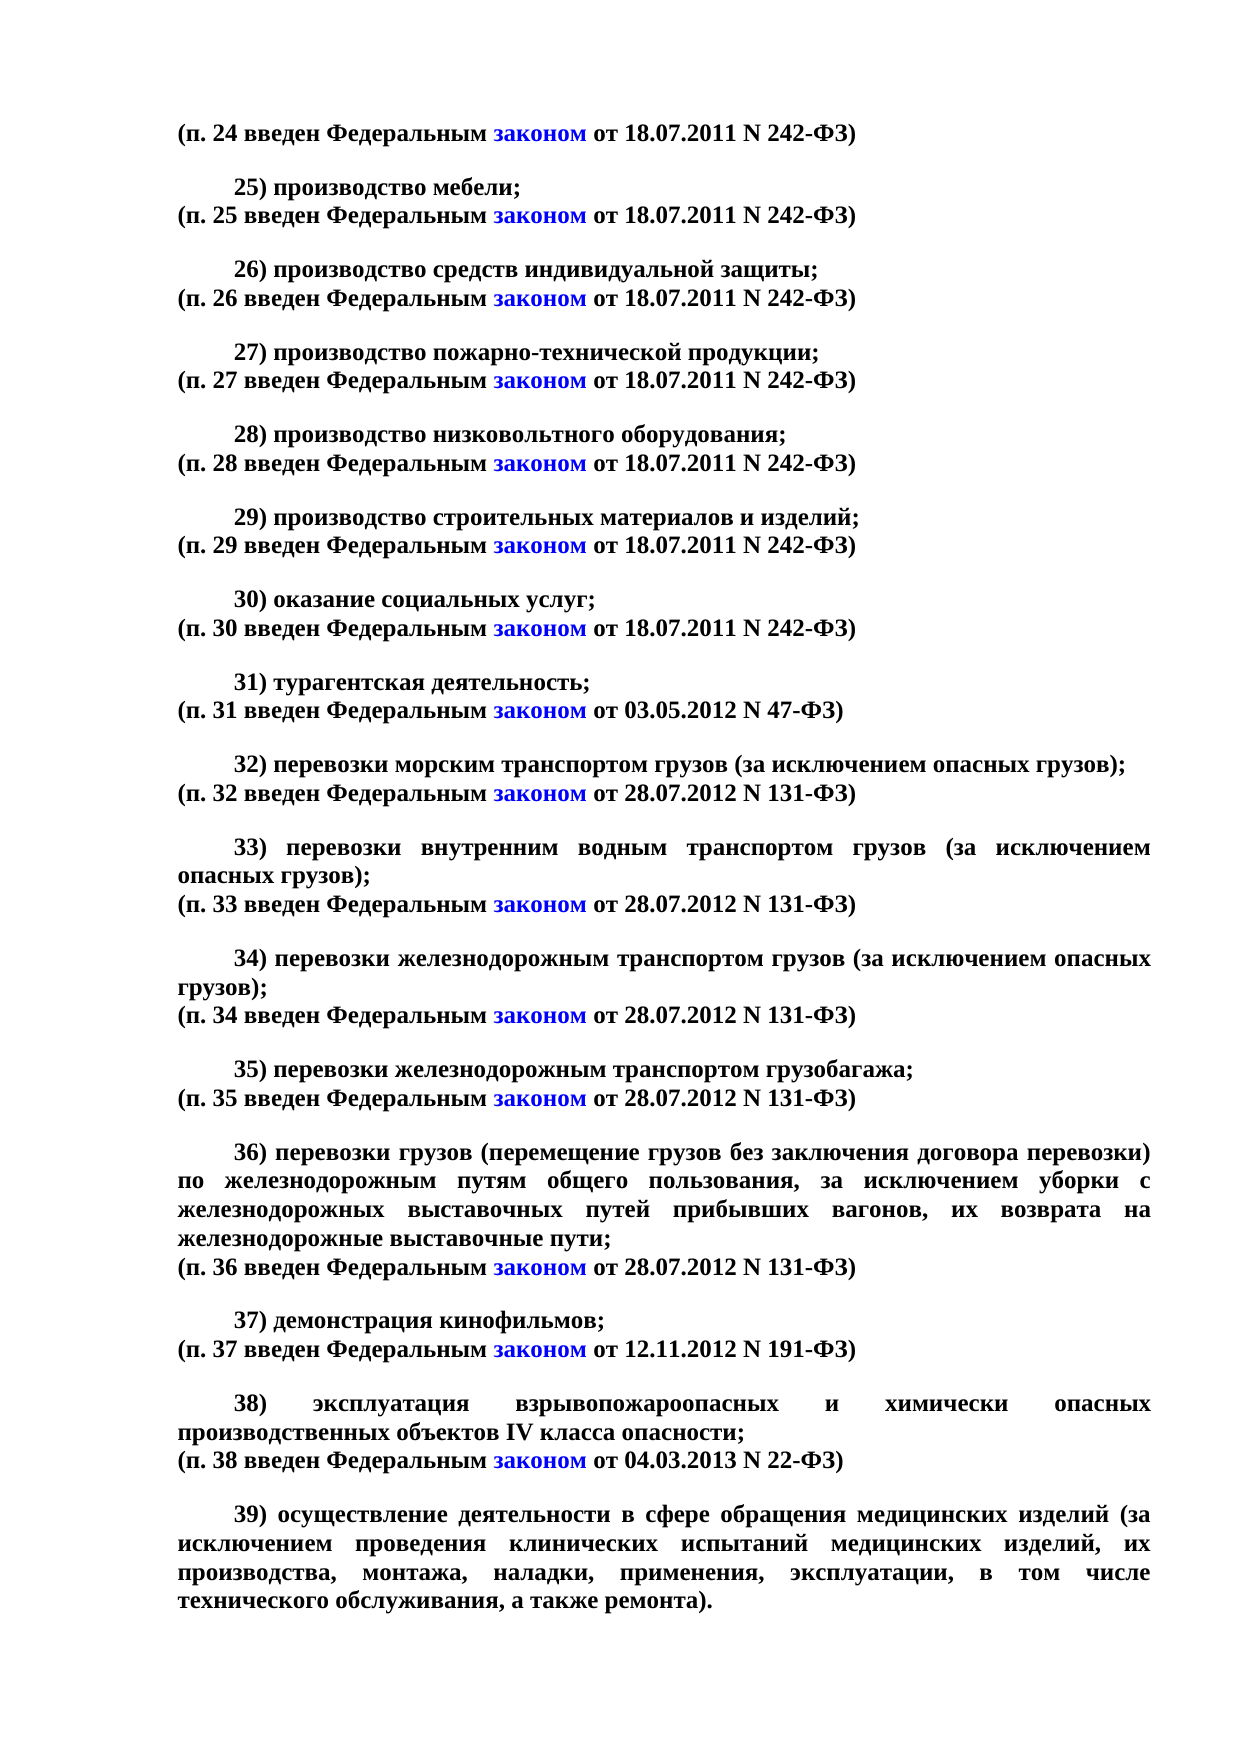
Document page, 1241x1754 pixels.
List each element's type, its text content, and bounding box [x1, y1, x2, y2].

text (п. 33 введен Федеральным законом от 28.07.2012 N 131-ФЗ) [177, 889, 1152, 918]
text (п. 31 введен Федеральным законом от 03.05.2012 N 47-ФЗ) [177, 696, 1152, 724]
text 30) оказание социальных услуг; [177, 584, 1152, 613]
text 34) перевозки железнодорожным транспортом грузов (за исключением опасных грузов); [177, 943, 1152, 1001]
text (п. 24 введен Федеральным законом от 18.07.2011 N 242-ФЗ) [177, 118, 1152, 147]
text (п. 34 введен Федеральным законом от 28.07.2012 N 131-ФЗ) [177, 1001, 1152, 1029]
text 38) эксплуатация взрывопожароопасных и химически опасных производственных объектов IV класса опасности; [177, 1388, 1152, 1446]
text 29) производство строительных материалов и изделий; [177, 502, 1152, 531]
text (п. 25 введен Федеральным законом от 18.07.2011 N 242-ФЗ) [177, 201, 1152, 229]
text 35) перевозки железнодорожным транспортом грузобагажа; [177, 1054, 1152, 1083]
text (п. 36 введен Федеральным законом от 28.07.2012 N 131-ФЗ) [177, 1252, 1152, 1281]
text (п. 37 введен Федеральным законом от 12.11.2012 N 191-ФЗ) [177, 1334, 1152, 1363]
text (п. 26 введен Федеральным законом от 18.07.2011 N 242-ФЗ) [177, 283, 1152, 312]
text 31) турагентская деятельность; [177, 667, 1152, 696]
text (п. 29 введен Федеральным законом от 18.07.2011 N 242-ФЗ) [177, 531, 1152, 559]
text 36) перевозки грузов (перемещение грузов без заключения договора перевозки) по железнодорожным путям общего пользования, за исключением уборки с железнодорожных выставочных путей прибывших вагонов, их возврата на железнодорожные выставочные пути; [177, 1137, 1152, 1252]
text (п. 32 введен Федеральным законом от 28.07.2012 N 131-ФЗ) [177, 778, 1152, 807]
text (п. 38 введен Федеральным законом от 04.03.2013 N 22-ФЗ) [177, 1446, 1152, 1474]
text 33) перевозки внутренним водным транспортом грузов (за исключением опасных грузов); [177, 832, 1152, 889]
text 26) производство средств индивидуальной защиты; [177, 254, 1152, 283]
text 27) производство пожарно-технической продукции; [177, 337, 1152, 366]
text 37) демонстрация кинофильмов; [177, 1306, 1152, 1334]
text (п. 35 введен Федеральным законом от 28.07.2012 N 131-ФЗ) [177, 1083, 1152, 1112]
text (п. 27 введен Федеральным законом от 18.07.2011 N 242-ФЗ) [177, 366, 1152, 394]
text 39) осуществление деятельности в сфере обращения медицинских изделий (за исключением проведения клинических испытаний медицинских изделий, их производства, монтажа, наладки, применения, эксплуатации, в том числе технического обслуживания, а также ремонта). [177, 1499, 1152, 1614]
text 25) производство мебели; [177, 172, 1152, 201]
text 32) перевозки морским транспортом грузов (за исключением опасных грузов); [177, 749, 1152, 778]
text 28) производство низковольтного оборудования; [177, 419, 1152, 448]
text (п. 30 введен Федеральным законом от 18.07.2011 N 242-ФЗ) [177, 613, 1152, 642]
text (п. 28 введен Федеральным законом от 18.07.2011 N 242-ФЗ) [177, 448, 1152, 477]
